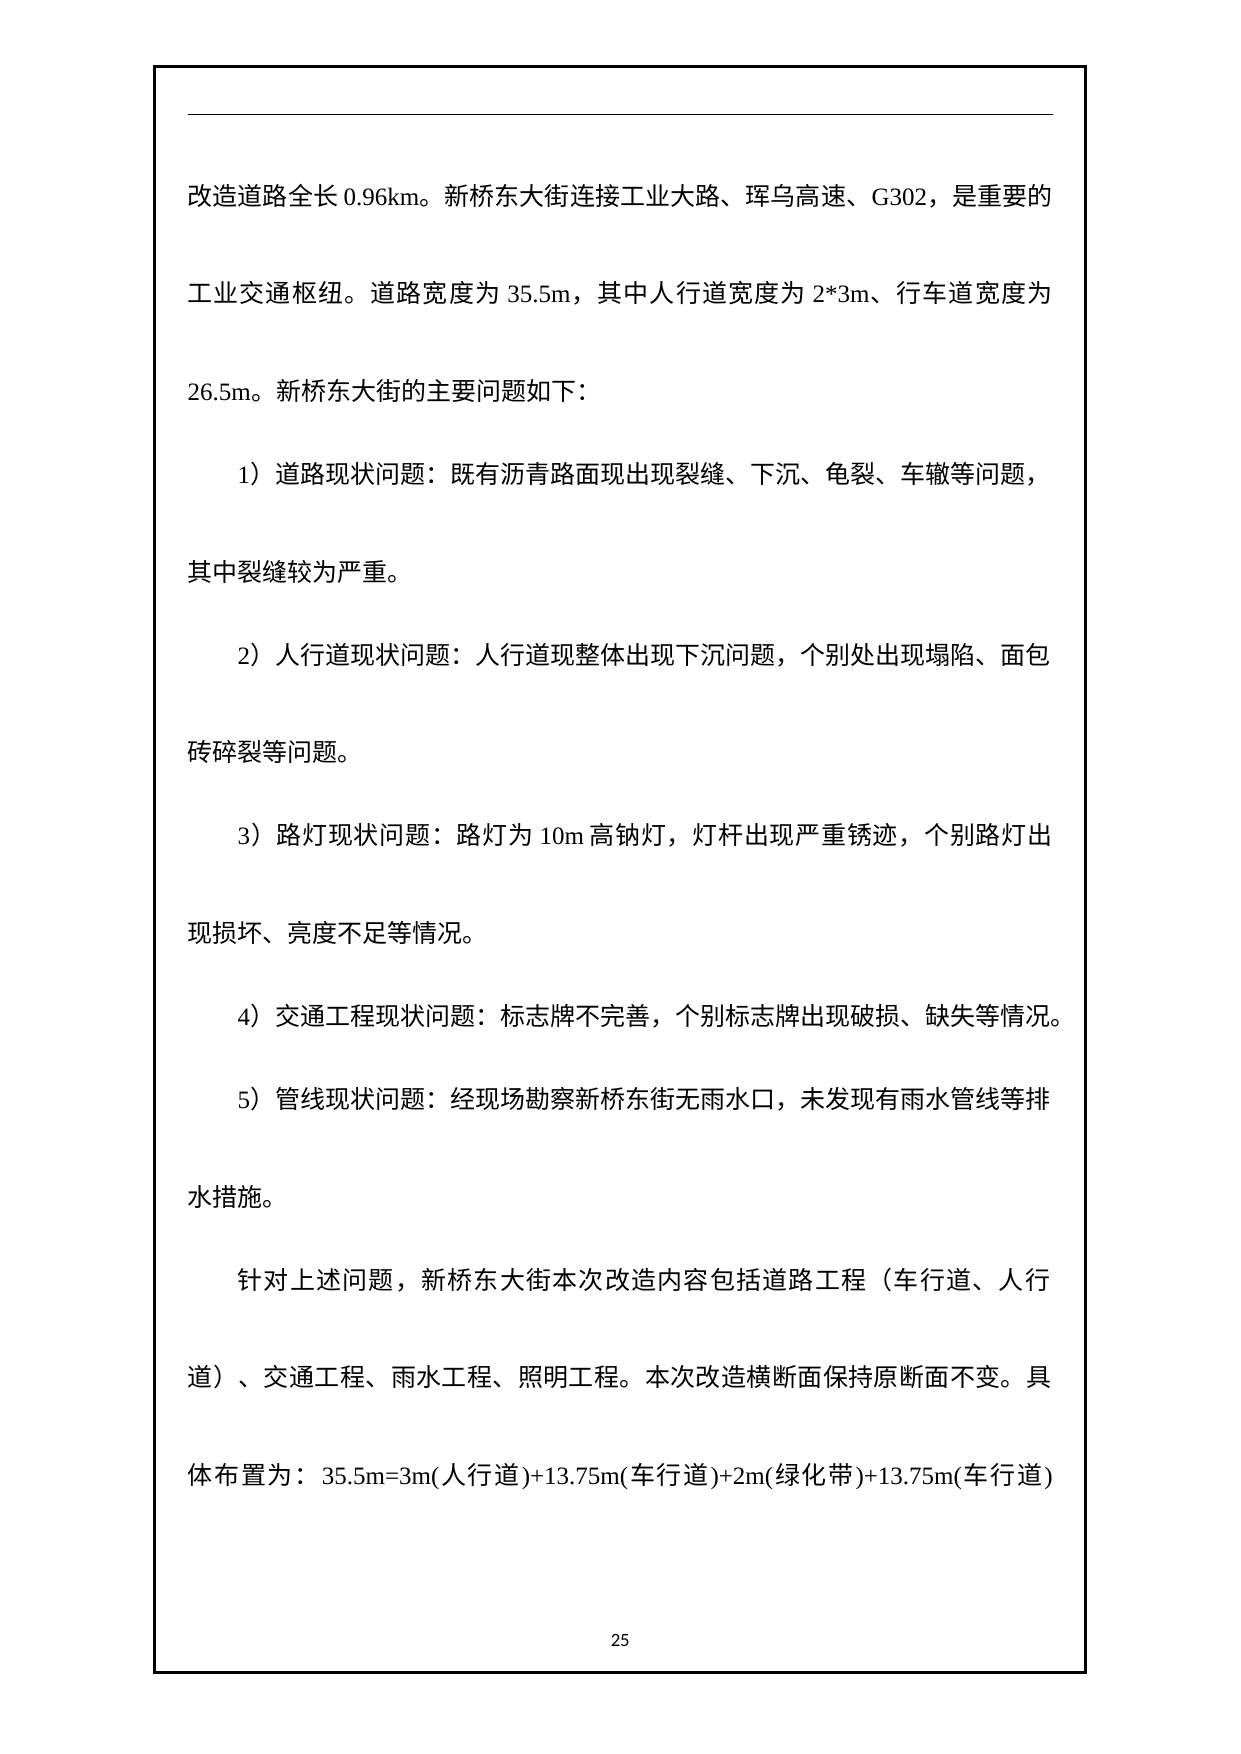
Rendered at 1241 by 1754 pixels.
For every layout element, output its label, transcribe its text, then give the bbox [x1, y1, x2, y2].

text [187, 1246, 1053, 1506]
text 3）路灯现状问题：路灯为10m高钠灯，灯杆出现严重锈迹，个别路灯出现损坏、亮度不足等情况。 [187, 801, 1053, 964]
text 4）交通工程现状问题：标志牌不完善，个别标志牌出现破损、缺失等情况。 [187, 982, 1053, 1047]
text 2）人行道现状问题：人行道现整体出现下沉问题，个别处出现塌陷、面包砖碎裂等问题。 [187, 621, 1053, 783]
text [187, 162, 1053, 422]
text 1）道路现状问题：既有沥青路面现出现裂缝、下沉、龟裂、车辙等问题，其中裂缝较为严重。 [187, 440, 1053, 603]
text 5）管线现状问题：经现场勘察新桥东街无雨水口，未发现有雨水管线等排水措施。 [187, 1065, 1053, 1228]
